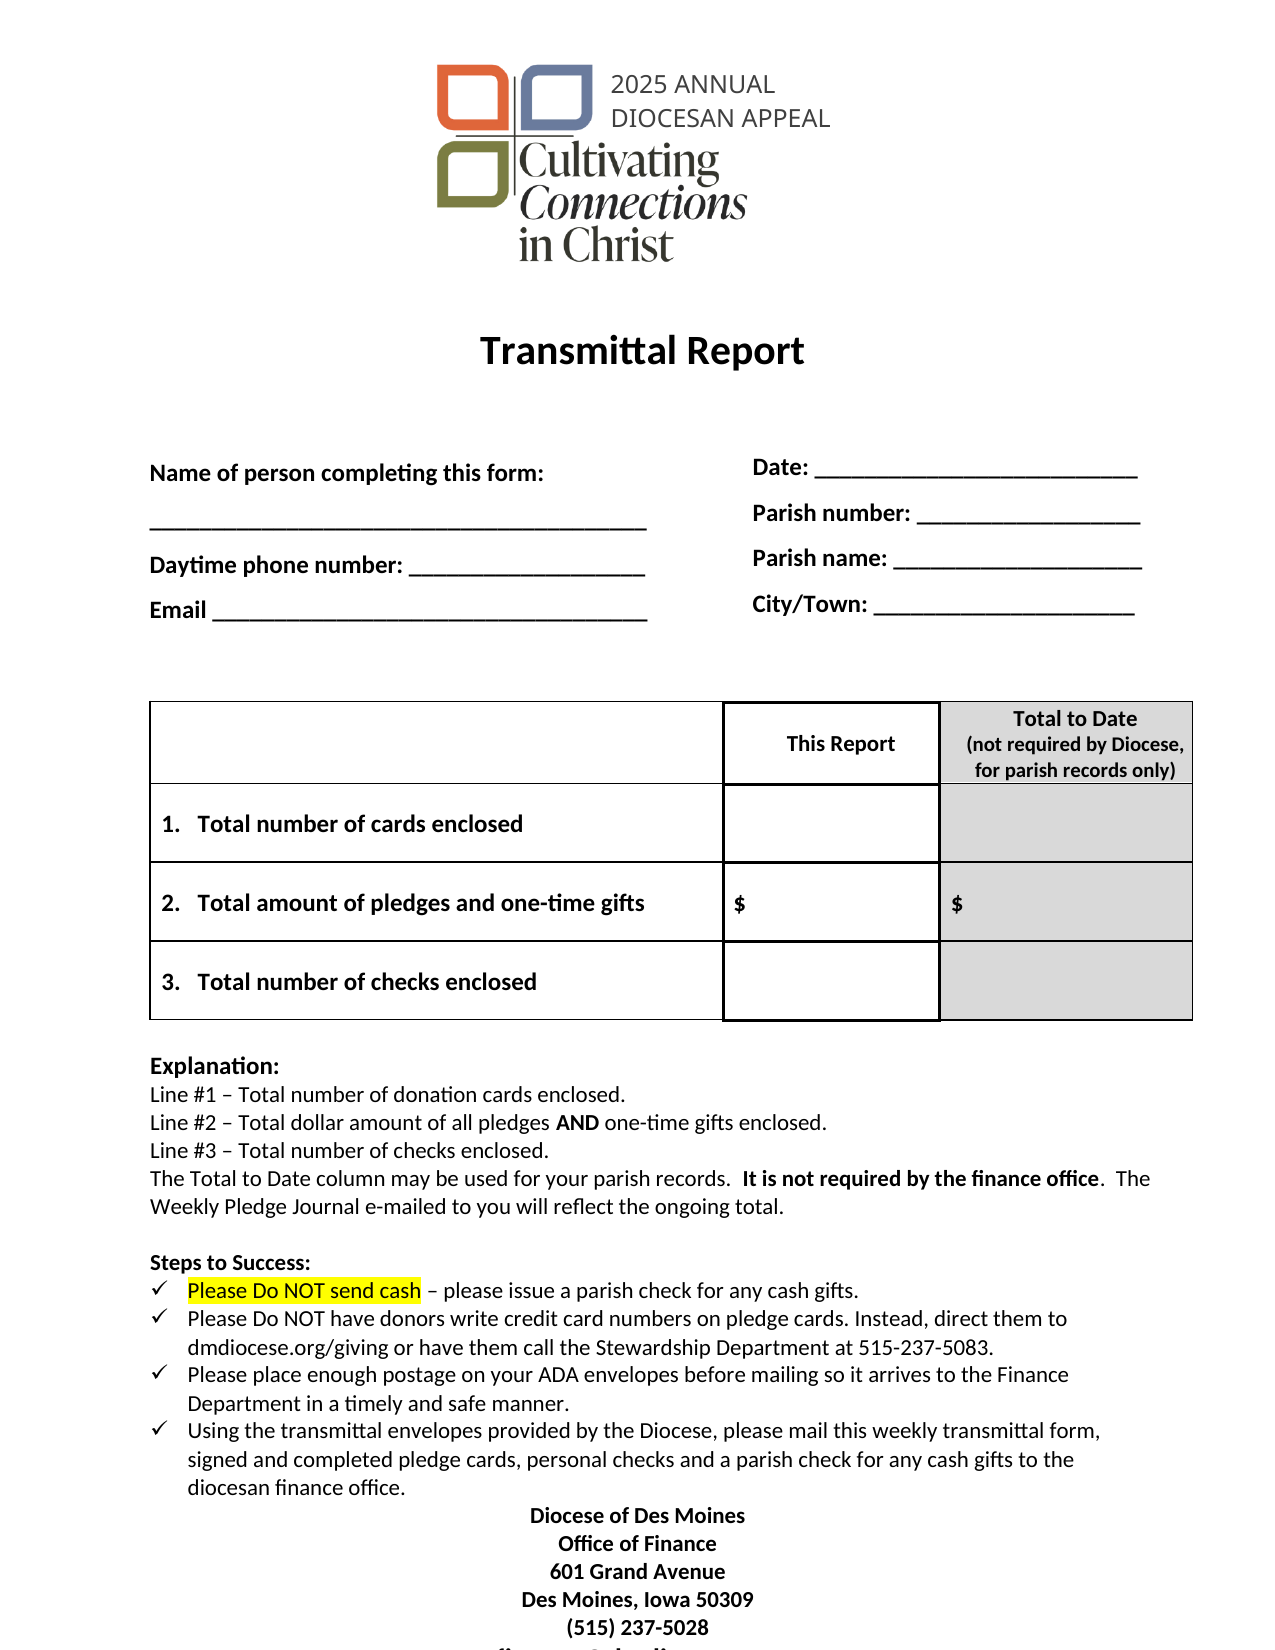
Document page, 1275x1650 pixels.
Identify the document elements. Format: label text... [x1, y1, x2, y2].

list Please Do NOT have donors write credit card numbers on pledge cards. Instead, direct them to dmdiocese.org/giving or have them call the Stewardship Department at 515-237-5083. [150, 1304, 1125, 1361]
text Line #1 – Total number of donation cards enclosed. [150, 1080, 1200, 1108]
table_cell 3. Total number of checks enclosed [151, 942, 722, 1019]
table_header [151, 702, 722, 782]
table_cell [941, 784, 1192, 861]
picture [382, 46, 893, 271]
table_cell 2. Total amount of pledges and one-time gifts [151, 863, 722, 940]
table_cell $ [725, 864, 938, 940]
table_cell 1. Total number of cards enclosed [151, 784, 722, 861]
table_cell [725, 943, 938, 1019]
table_cell $ [941, 942, 1192, 1019]
table_cell [725, 786, 938, 861]
text The Total to Date column may be used for your parish records. It is not required by the finance office. The Weekly Pledge Journal e-mailed to you will reflect the ongoing total. [150, 1164, 1200, 1221]
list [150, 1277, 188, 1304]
text Line #2 – Total dollar amount of all pledges AND one-time gifts enclosed. [150, 1108, 1200, 1136]
table_cell $ [941, 863, 1192, 940]
list Please place enough postage on your ADA envelopes before mailing so it arrives to the Finance Department in a timely and safe manner. [150, 1361, 1125, 1417]
table_header This Report [725, 704, 938, 782]
table_header Total to Date (not required by Diocese, for parish records only) [941, 702, 1192, 782]
text Line #3 – Total number of checks enclosed. [150, 1136, 1200, 1164]
text Steps to Success: [150, 1248, 1125, 1277]
list Using the transmittal envelopes provided by the Diocese, please mail this weekly transmittal form, signed and completed pledge cards, personal checks and a parish check for any cash gifts to the diocesan finance office. [150, 1417, 1125, 1501]
text Explanation: [150, 1050, 1200, 1080]
list Please Do NOT send cash – please issue a parish check for any cash gifts. [421, 1277, 1125, 1304]
